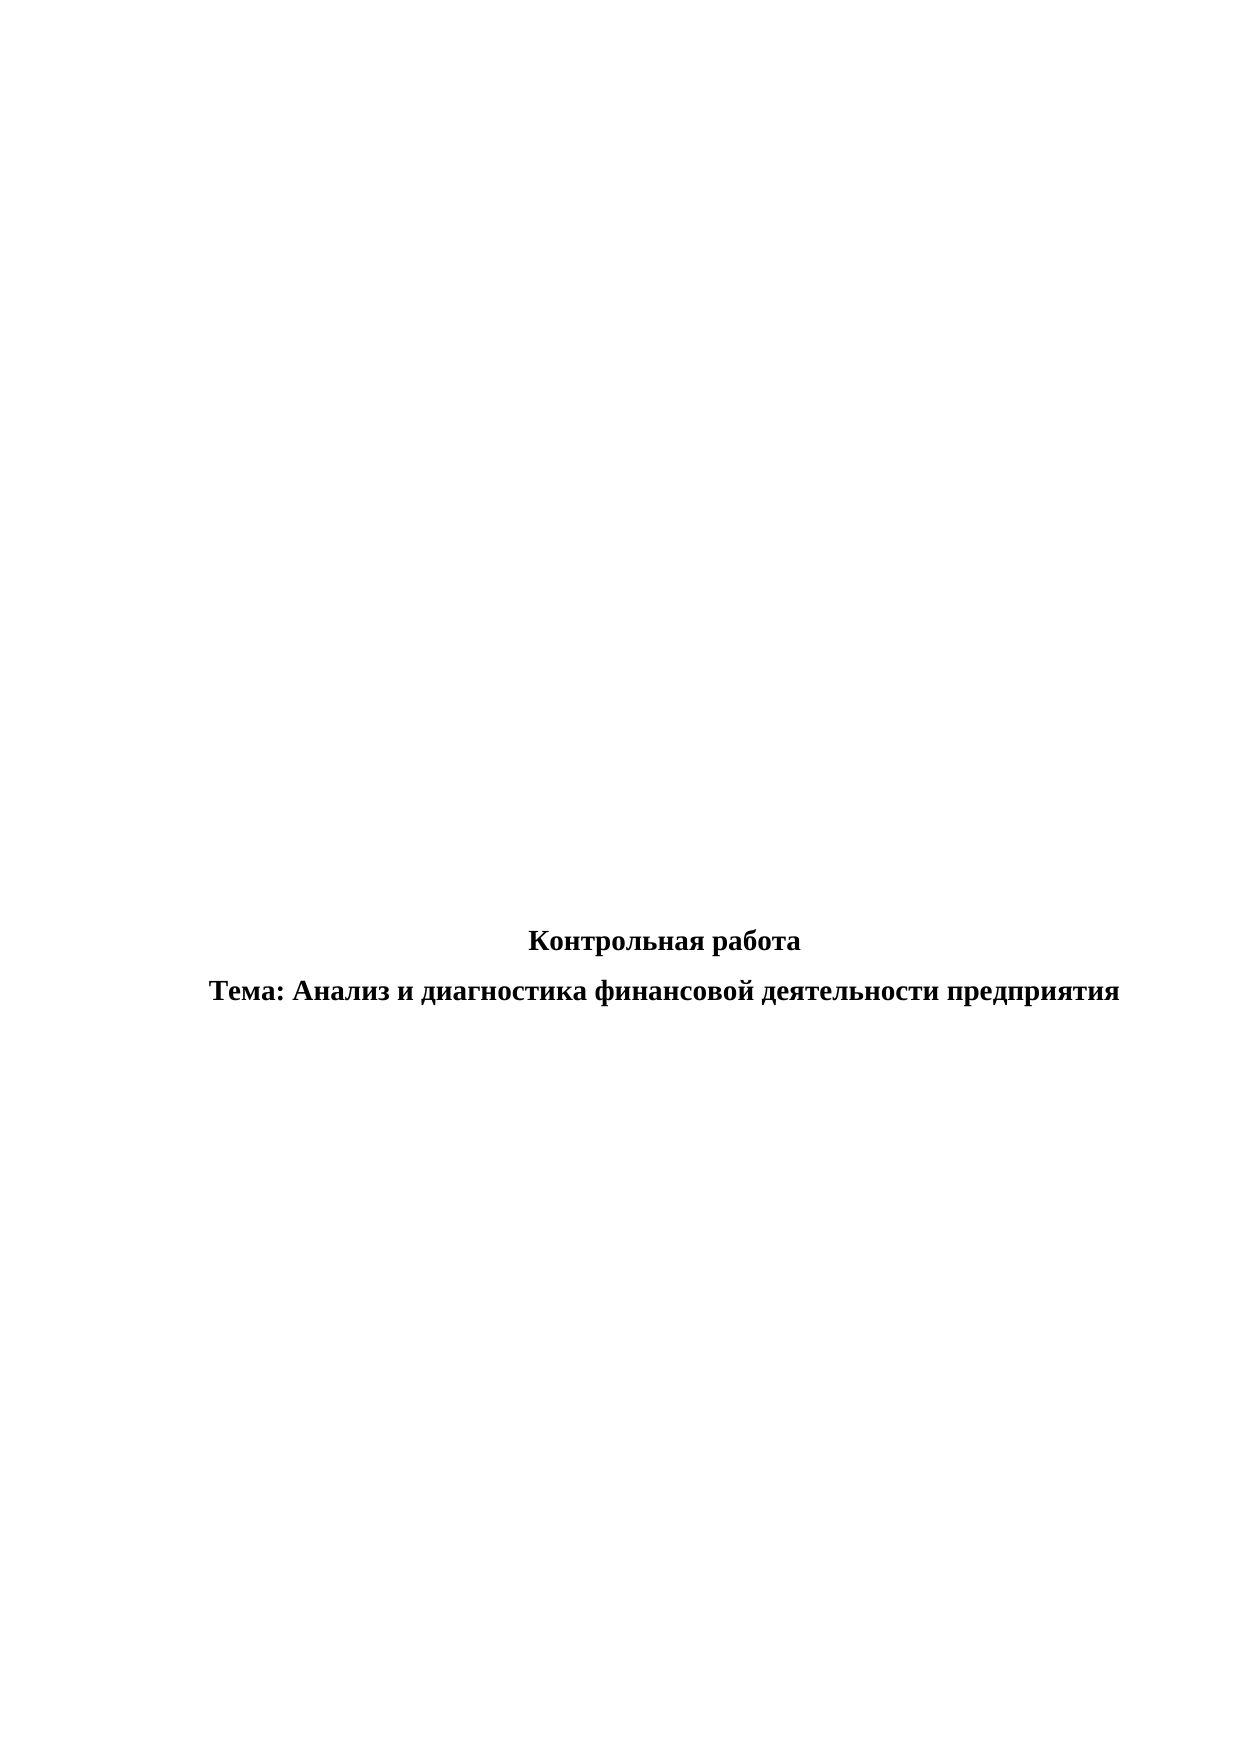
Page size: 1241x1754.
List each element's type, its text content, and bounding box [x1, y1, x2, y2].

text Тема: Анализ и диагностика финансовой деятельности предприятия [177, 973, 1152, 1007]
text Контрольная работа [177, 923, 1152, 957]
